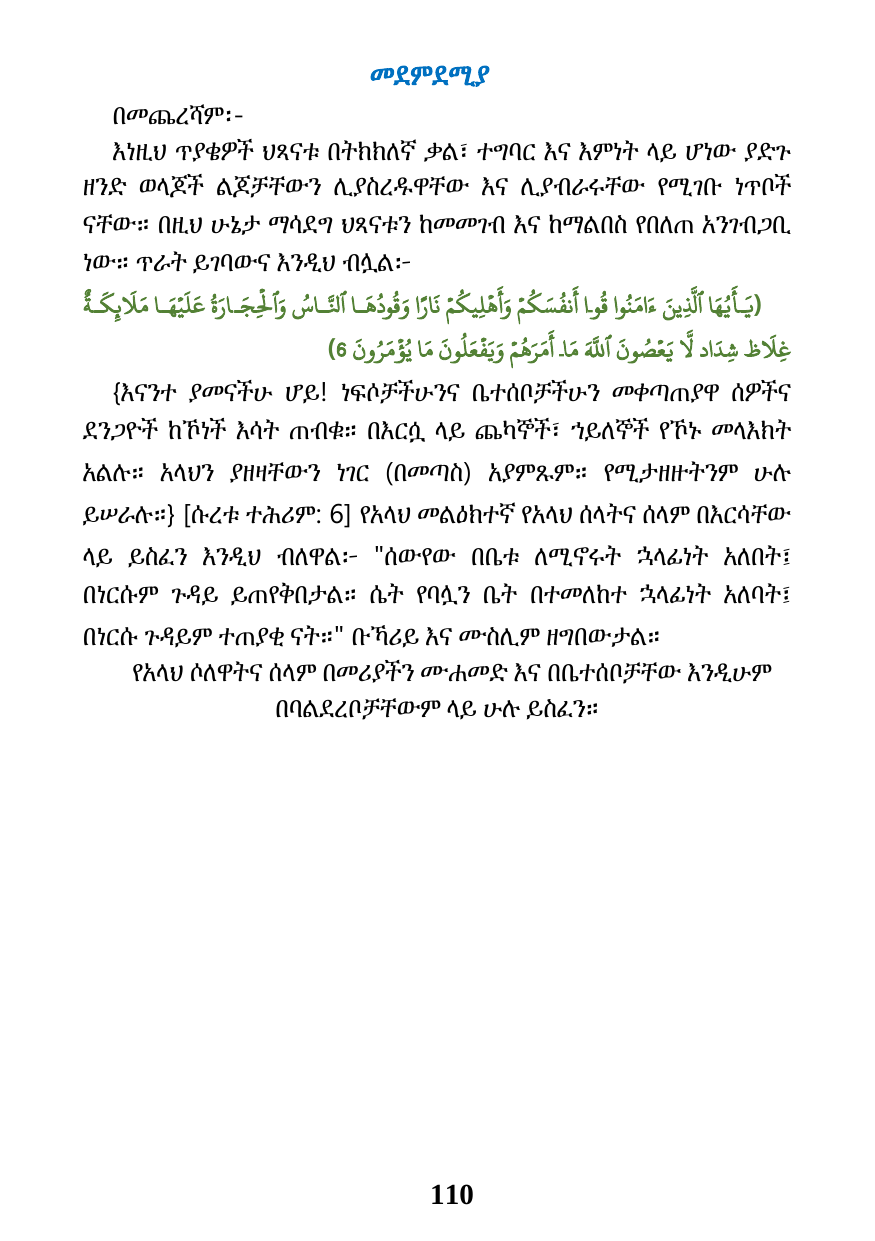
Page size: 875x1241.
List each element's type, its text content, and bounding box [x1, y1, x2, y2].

text {እናንተ ያመናችሁ ሆይ! ነፍሶቻችሁንና ቤተሰቦቻችሁን መቀጣጠያዋ ሰዎችና ደንጋዮች ከኾነች እሳት ጠብቁ። በእርሷ ላይ ጨካኞች፣ ኀይለኞች የኾኑ መላእክት አልሉ። አላህን ያዘዛቸውን ነገር (በመጣስ) አያምጹም። የሚታዘዙትንም ሁሉ ይሠራሉ።} [ሱረቱ ተሕሪም: 6] የአላህ መልዕክተኛ የአላህ ሰላትና ሰላም በእርሳቸው ላይ ይስፈን እንዲህ ብለዋል፦ "ሰውየው በቤቱ ለሚኖሩት ኋላፊነት አለበት፤ በነርሱም ጉዳይ ይጠየቅበታል። ሴት የባሏን ቤት በተመለከተ ኋላፊነት አለባት፤ በነርሱ ጉዳይም ተጠያቂ ናት።" ቡኻሪይ እና ሙስሊም ዘግበውታል። [83, 371, 791, 652]
text እነዚህ ጥያቄዎች ህጻናቱ በትክክለኛ ቃል፣ ተግባር እና እምነት ላይ ሆነው ያድጉ ዘንድ ወላጆች ልጆቻቸውን ሊያስረዱዋቸው እና ሊያብራሩቸው የሚገቡ ነጥቦች ናቸው። በዚህ ሁኔታ ማሳደግ ህጻናቱን ከመመገብ እና ከማልበስ የበለጠ አንገብጋቢ ነው። ጥራት ይገባውና እንዲህ ብሏል፦ [83, 136, 791, 278]
text ﴿يَـۤأَيُهَا ٱلَّذِينَ ءَامَنُوا قُوۤا أَنفُسَكُمۡ وَأَهۡلِيكُمۡ نَارًا وَقُودُهَا ٱلنَّاسُ وَٱلۡحِجَارَةُ عَلَيۡهَا مَلَائِكَةٌ غِلَاظ شِدَاد لَّا يَعۡصُونَ ٱللَّهَ مَاۤ أَمَرَهُمۡ وَيَفۡعَلُونَ مَا يُؤۡمَرُونَ 6﴾ [83, 283, 791, 371]
subtitle መደምደሚያ [68, 59, 791, 89]
text የአላህ ሶለዋትና ሰላም በመሪያችን ሙሐመድ እና በቤተሰቦቻቸው እንዲሁም በባልደረቦቻቸውም ላይ ሁሉ ይስፈን። [83, 658, 791, 724]
text በመጨረሻም፡- [83, 94, 791, 131]
